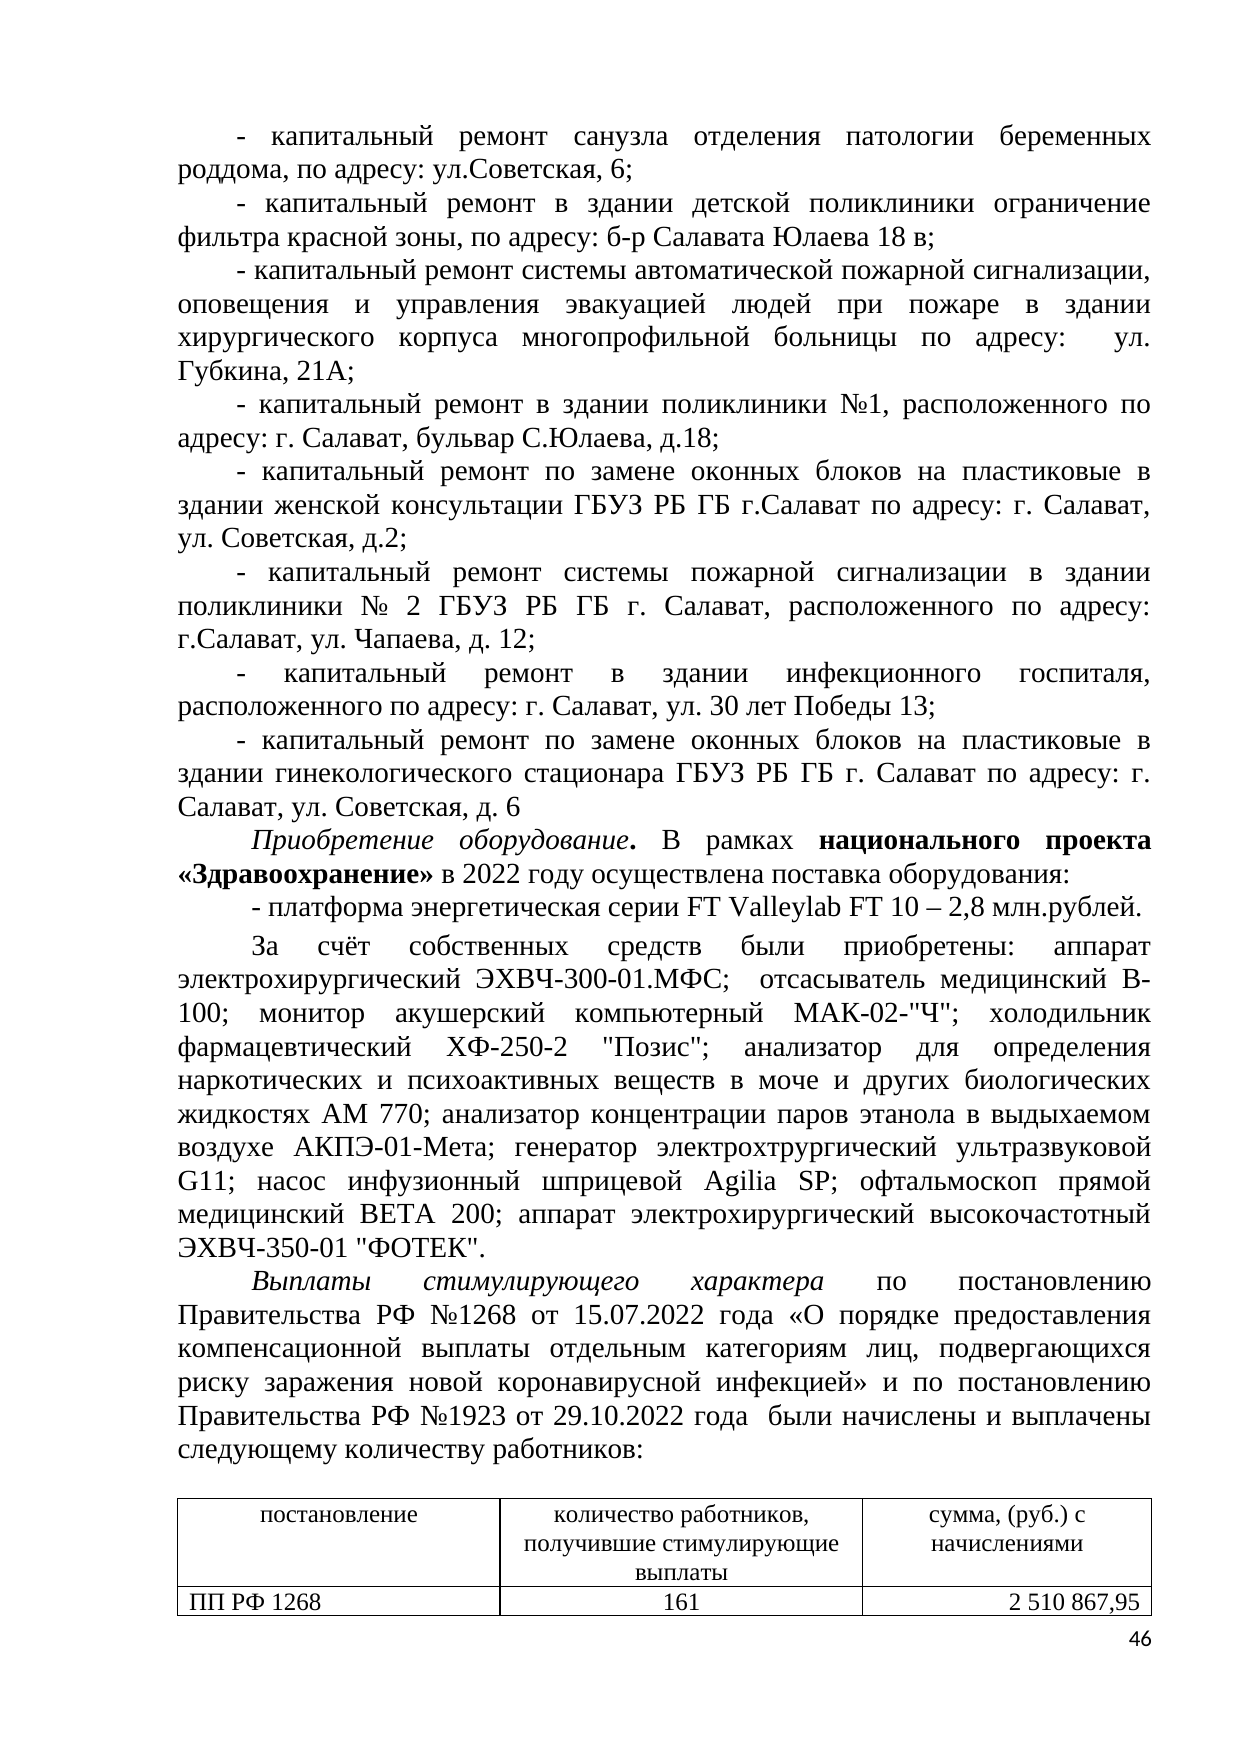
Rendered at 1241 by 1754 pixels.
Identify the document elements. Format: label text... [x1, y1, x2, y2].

table_cell 161 [501, 1587, 862, 1615]
table_cell 2 510 867,95 [863, 1587, 1151, 1615]
text - капитальный ремонт в здании детской поликлиники ограничение фильтра красной зоны, по адресу: б-р Салавата Юлаева 18 в; [177, 185, 1152, 252]
text - капитальный ремонт в здании инфекционного госпиталя, расположенного по адресу: г. Салават, ул. 30 лет Победы 13; [177, 655, 1152, 722]
text За счёт собственных средств были приобретены: аппарат электрохирургический ЭХВЧ-300-01.МФС; отсасыватель медицинский В-100; монитор акушерский компьютерный МАК-02-"Ч"; холодильник фармацевтический ХФ-250-2 "Позис"; анализатор для определения наркотических и психоактивных веществ в моче и других биологических жидкостях AM 770; анализатор концентрации паров этанола в выдыхаемом воздухе АКПЭ-01-Мета; генератор электрохтрургический ультразвуковой G11; насос инфузионный шприцевой Agilia SP; офтальмоскоп прямой медицинский ВЕТА 200; аппарат электрохирургический высокочастотный ЭХВЧ-350-01 "ФОТЕК". [177, 928, 1152, 1263]
text - капитальный ремонт в здании поликлиники №1, расположенного по адресу: г. Салават, бульвар С.Юлаева, д.18; [177, 386, 1152, 453]
text - капитальный ремонт по замене оконных блоков на пластиковые в здании гинекологического стационара ГБУЗ РБ ГБ г. Салават по адресу: г. Салават, ул. Советская, д. 6 [177, 722, 1152, 822]
text - капитальный ремонт системы автоматической пожарной сигнализации, оповещения и управления эвакуацией людей при пожаре в здании хирургического корпуса многопрофильной больницы по адресу: ул. Губкина, 21А; [177, 252, 1152, 386]
text - капитальный ремонт системы пожарной сигнализации в здании поликлиники № 2 ГБУЗ РБ ГБ г. Салават, расположенного по адресу: г.Салават, ул. Чапаева, д. 12; [177, 554, 1152, 655]
table_header сумма, (руб.) с начислениями [863, 1499, 1151, 1586]
table_header количество работников, получившие стимулирующие выплаты [501, 1499, 862, 1586]
text Приобретение оборудование. В рамках национального проекта «Здравоохранение» в 2022 году осуществлена поставка оборудования: [177, 822, 1152, 889]
text - капитальный ремонт по замене оконных блоков на пластиковые в здании женской консультации ГБУЗ РБ ГБ г.Салават по адресу: г. Салават, ул. Советская, д.2; [177, 453, 1152, 554]
text - капитальный ремонт санузла отделения патологии беременных роддома, по адресу: ул.Советская, 6; [177, 118, 1152, 185]
table_cell ПП РФ 1268 [178, 1587, 499, 1615]
table_header постановление [178, 1499, 499, 1586]
text Выплаты стимулирующего характера по постановлению Правительства РФ №1268 от 15.07.2022 года «О порядке предоставления компенсационной выплаты отдельным категориям лиц, подвергающихся риску заражения новой коронавирусной инфекцией» и по постановлению Правительства РФ №1923 от 29.10.2022 года были начислены и выплачены следующему количеству работников: [177, 1263, 1152, 1465]
text - платформа энергетическая серии FT Valleylab FT 10 – 2,8 млн.рублей. [177, 889, 1152, 923]
